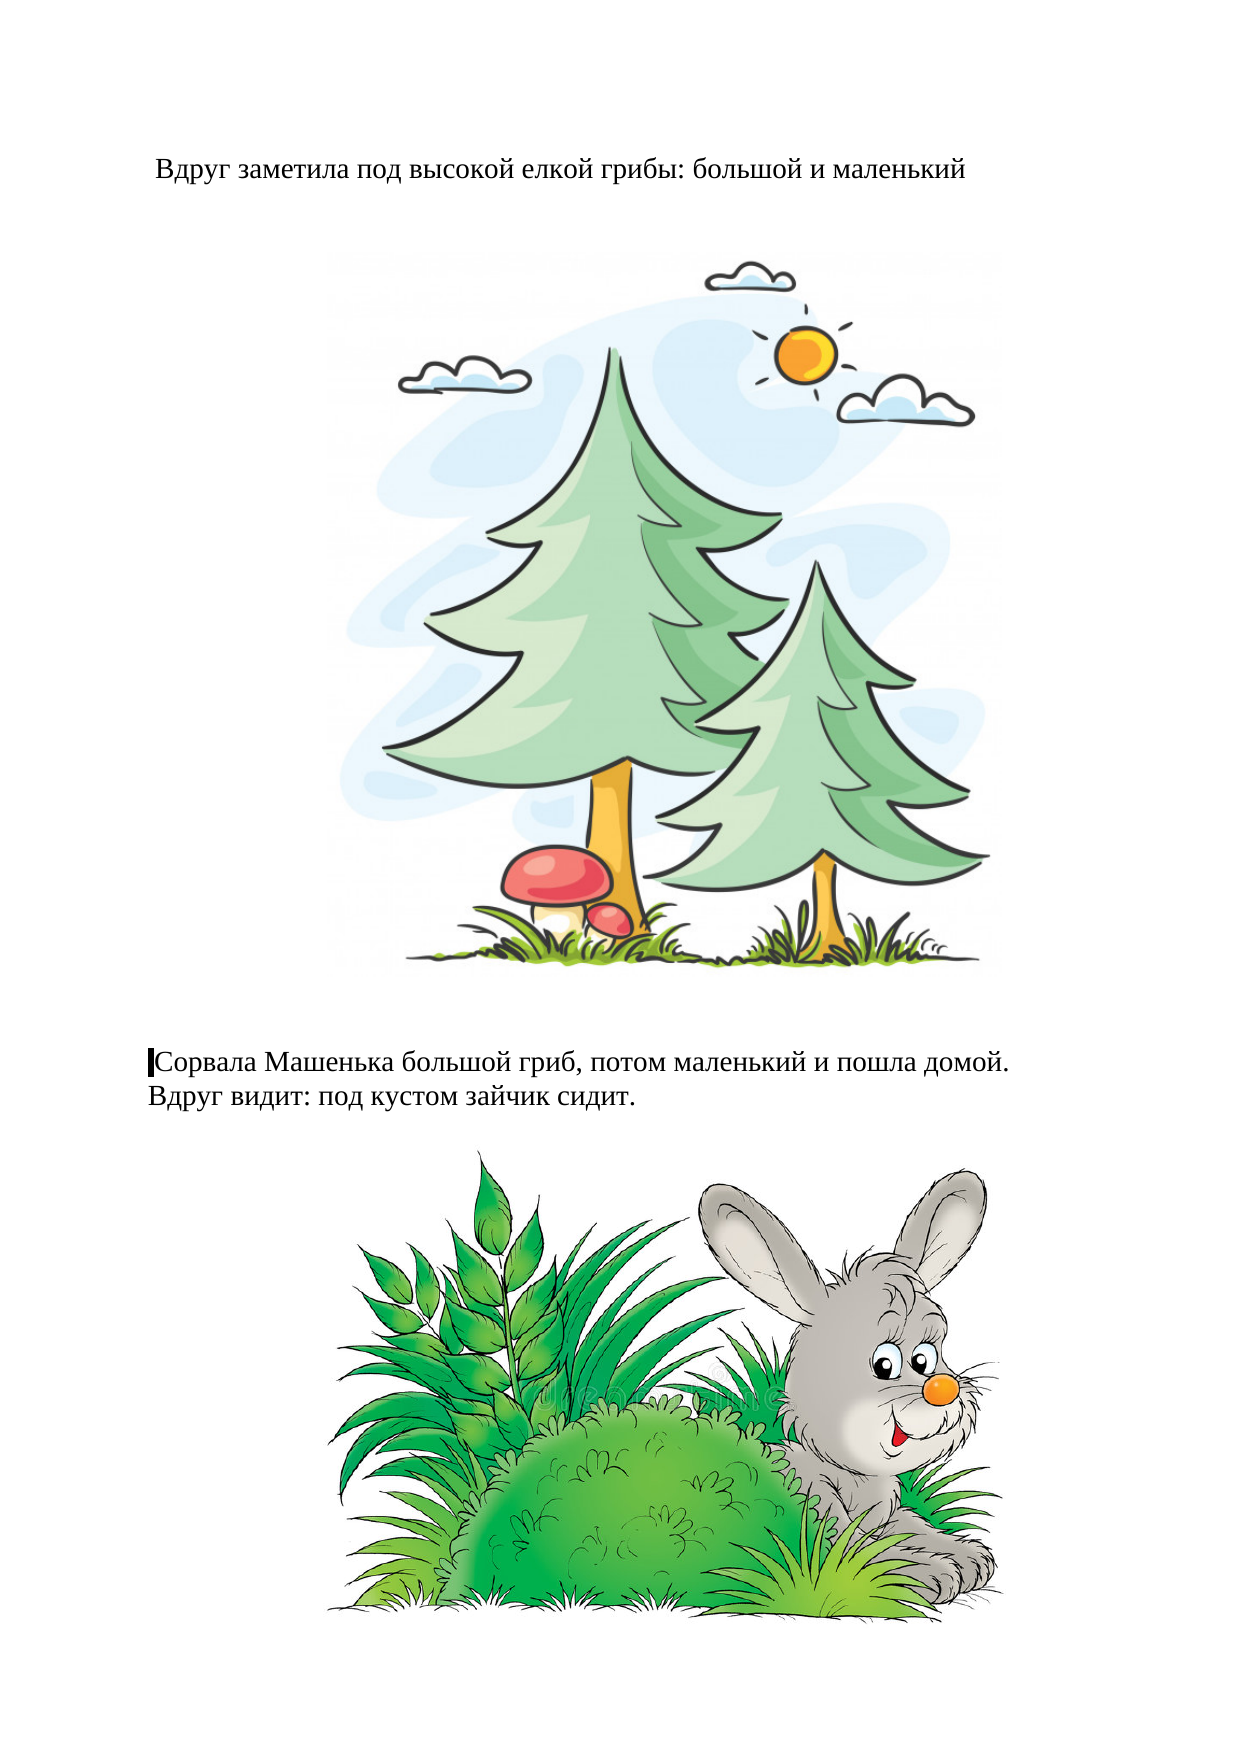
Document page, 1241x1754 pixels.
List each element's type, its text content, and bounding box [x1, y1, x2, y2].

picture [327, 252, 1002, 977]
text Сорвала Машенька большой гриб, потом маленький и пошла домой. [148, 1044, 1181, 1078]
text Вдруг заметила под высокой елкой грибы: большой и маленький [148, 152, 1181, 185]
picture [323, 1144, 1006, 1629]
text Вдруг видит: под кустом зайчик сидит. [148, 1078, 1181, 1111]
